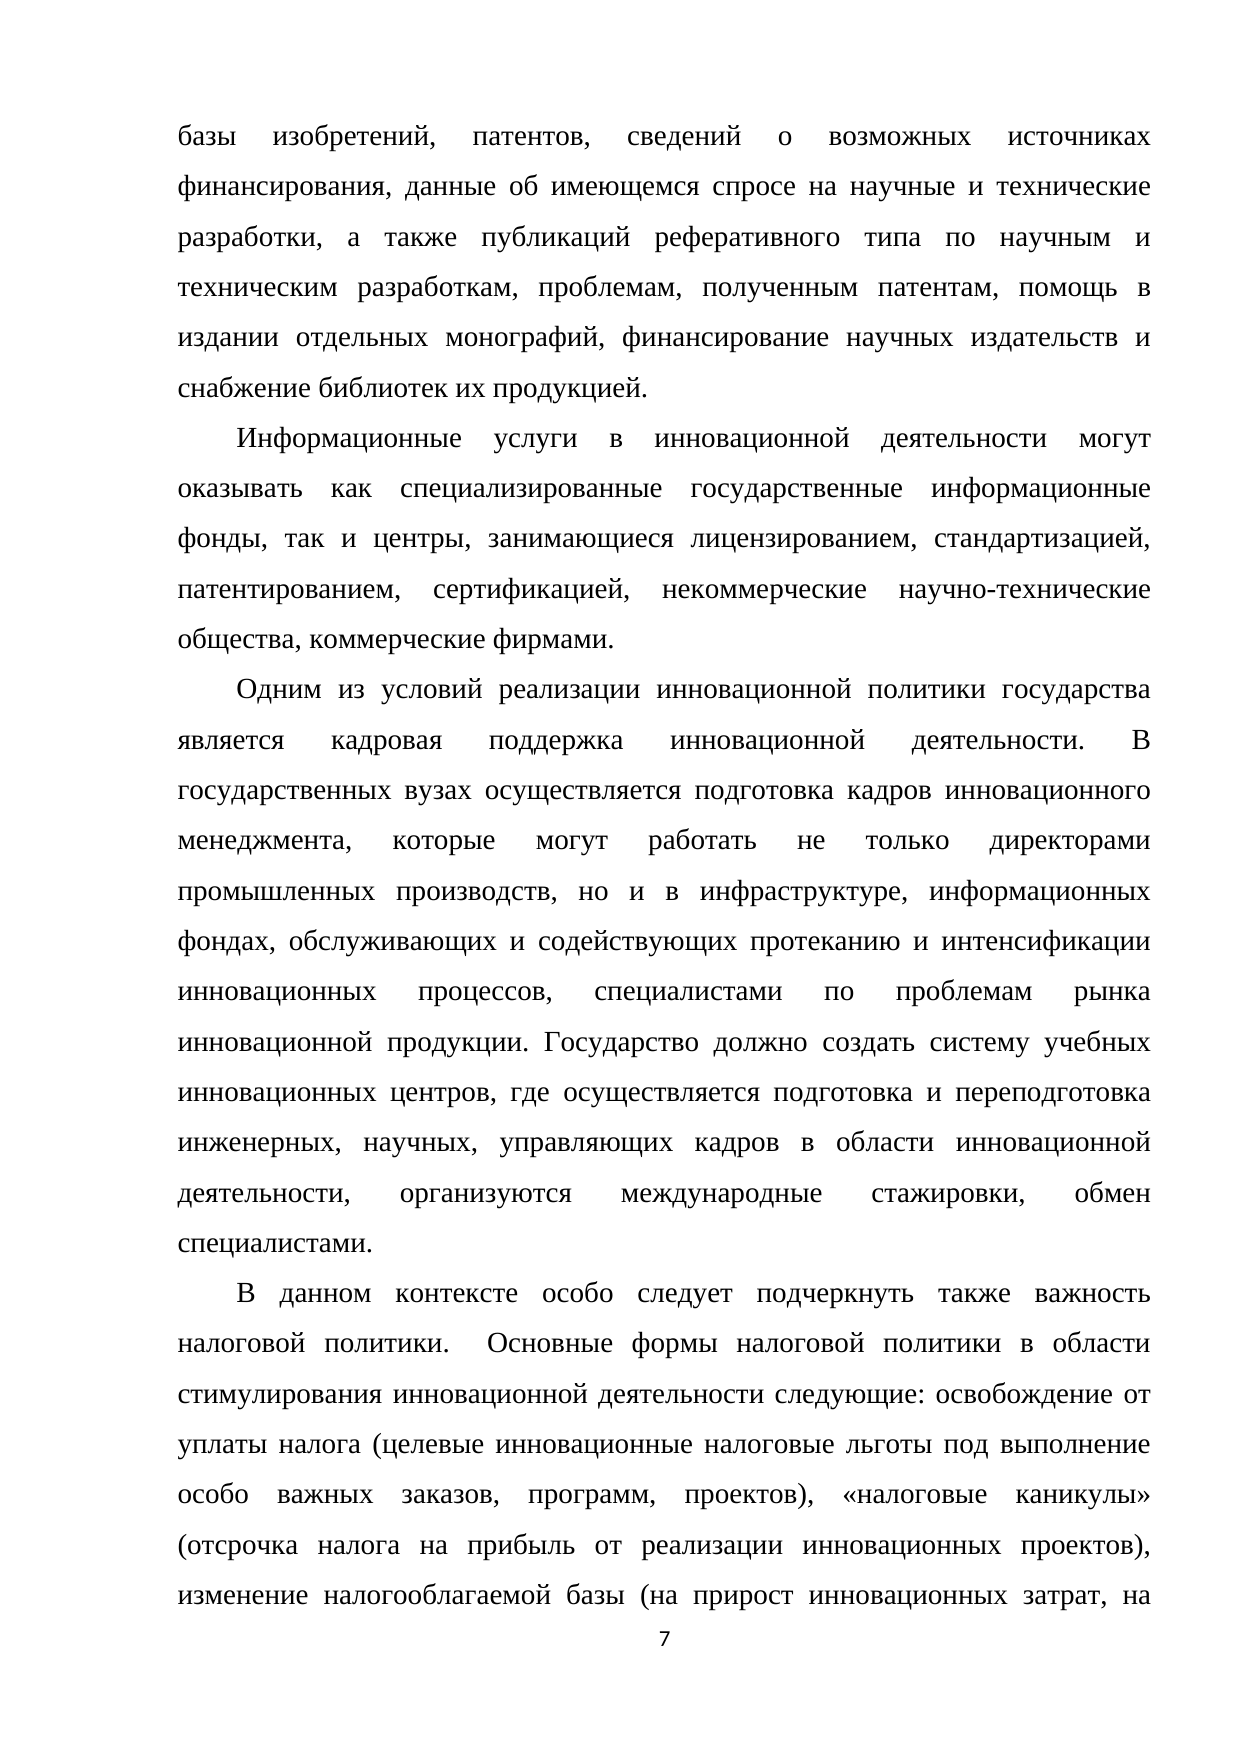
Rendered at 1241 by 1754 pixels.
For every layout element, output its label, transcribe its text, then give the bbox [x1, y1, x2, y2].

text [177, 118, 1152, 403]
text Одним из условий реализации инновационной политики государства является кадровая поддержка инновационной деятельности. В государственных вузах осуществляется подготовка кадров инновационного менеджмента, которые могут работать не только директорами промышленных производств, но и в инфраструктуре, информационных фондах, обслуживающих и содействующих протеканию и интенсификации инновационных процессов, специалистами по проблемам рынка инновационной продукции. Государство должно создать систему учебных инновационных центров, где осуществляется подготовка и переподготовка инженерных, научных, управляющих кадров в области инновационной деятельности, организуются международные стажировки, обмен специалистами. [177, 672, 1152, 1258]
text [177, 1275, 1152, 1611]
text Информационные услуги в инновационной деятельности могут оказывать как специализированные государственные информационные фонды, так и центры, занимающиеся лицензированием, стандартизацией, патентированием, сертификацией, некоммерческие научно-технические общества, коммерческие фирмами. [177, 420, 1152, 655]
